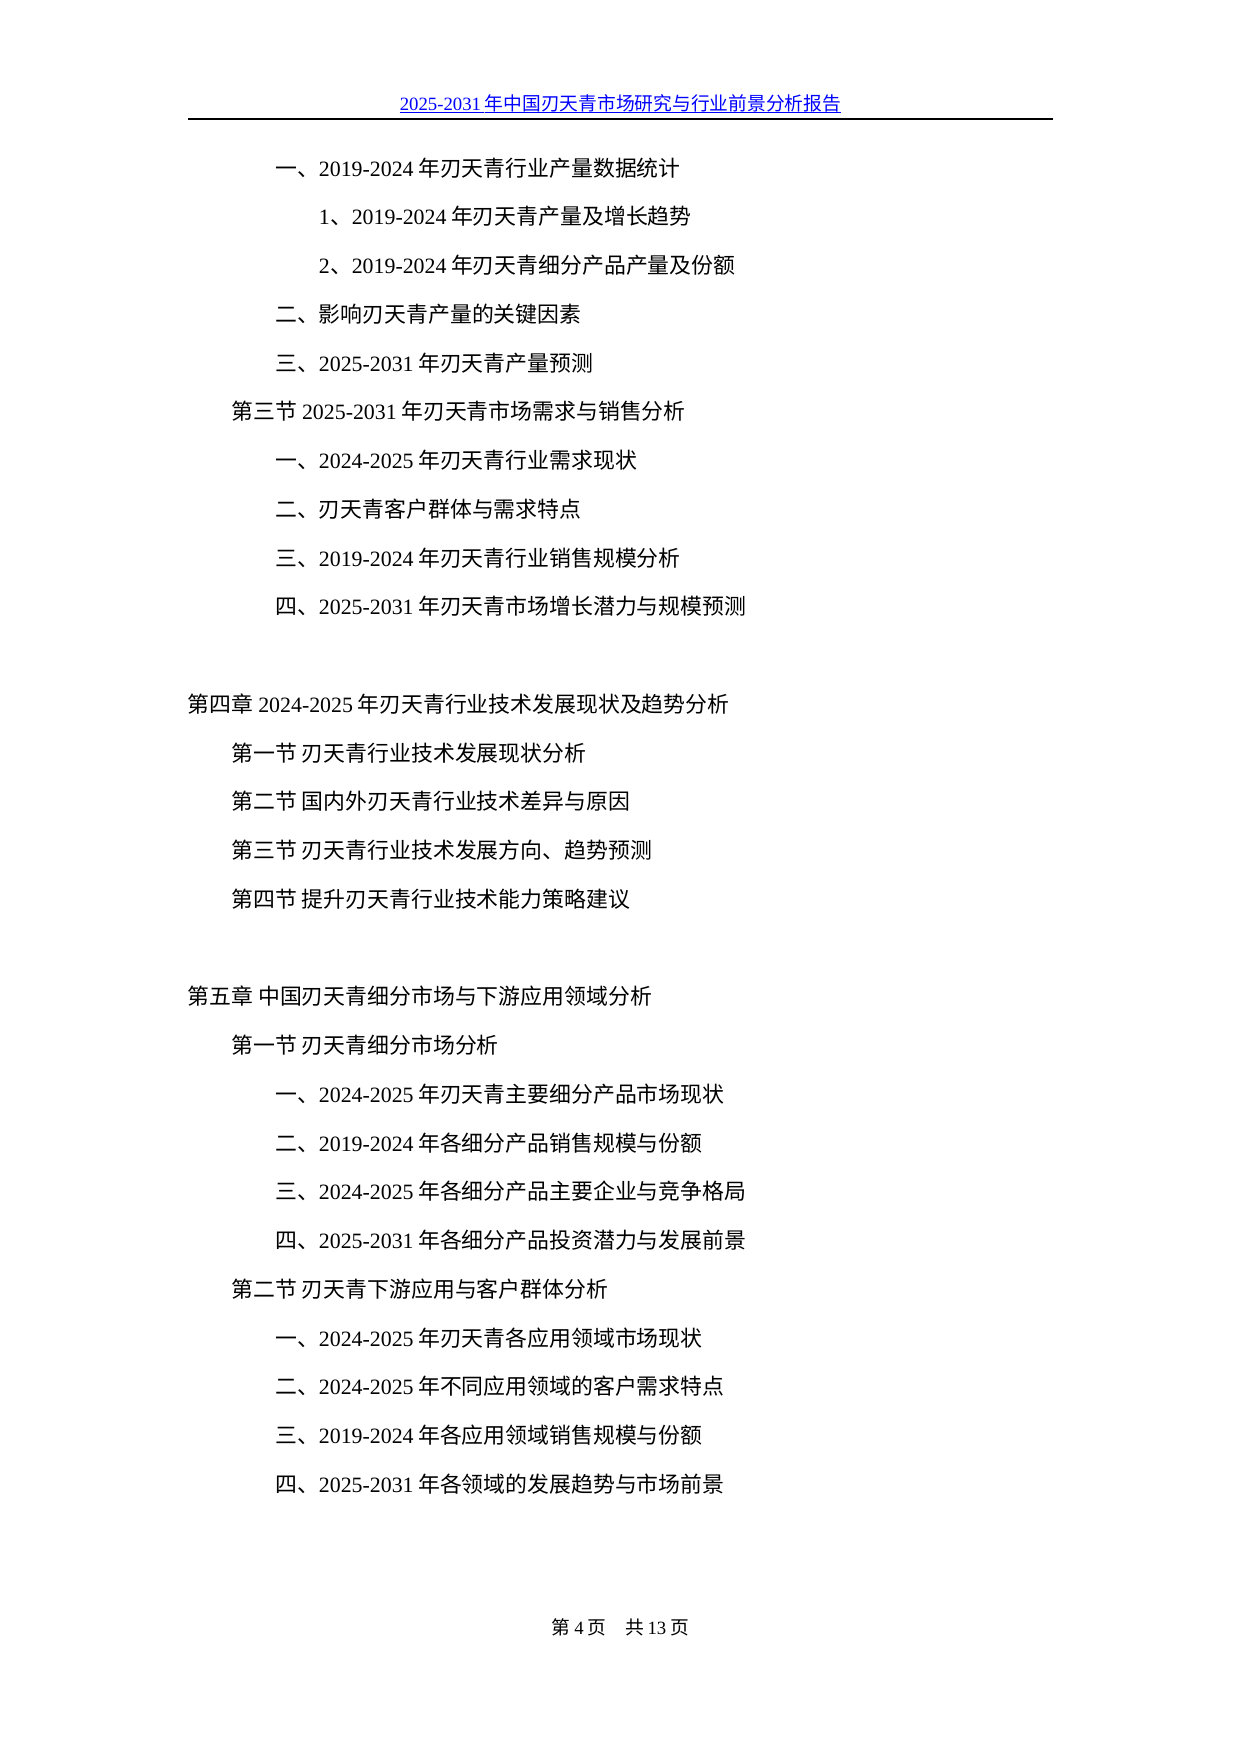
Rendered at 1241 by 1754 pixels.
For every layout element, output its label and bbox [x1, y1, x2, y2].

text [187, 150, 1053, 1499]
